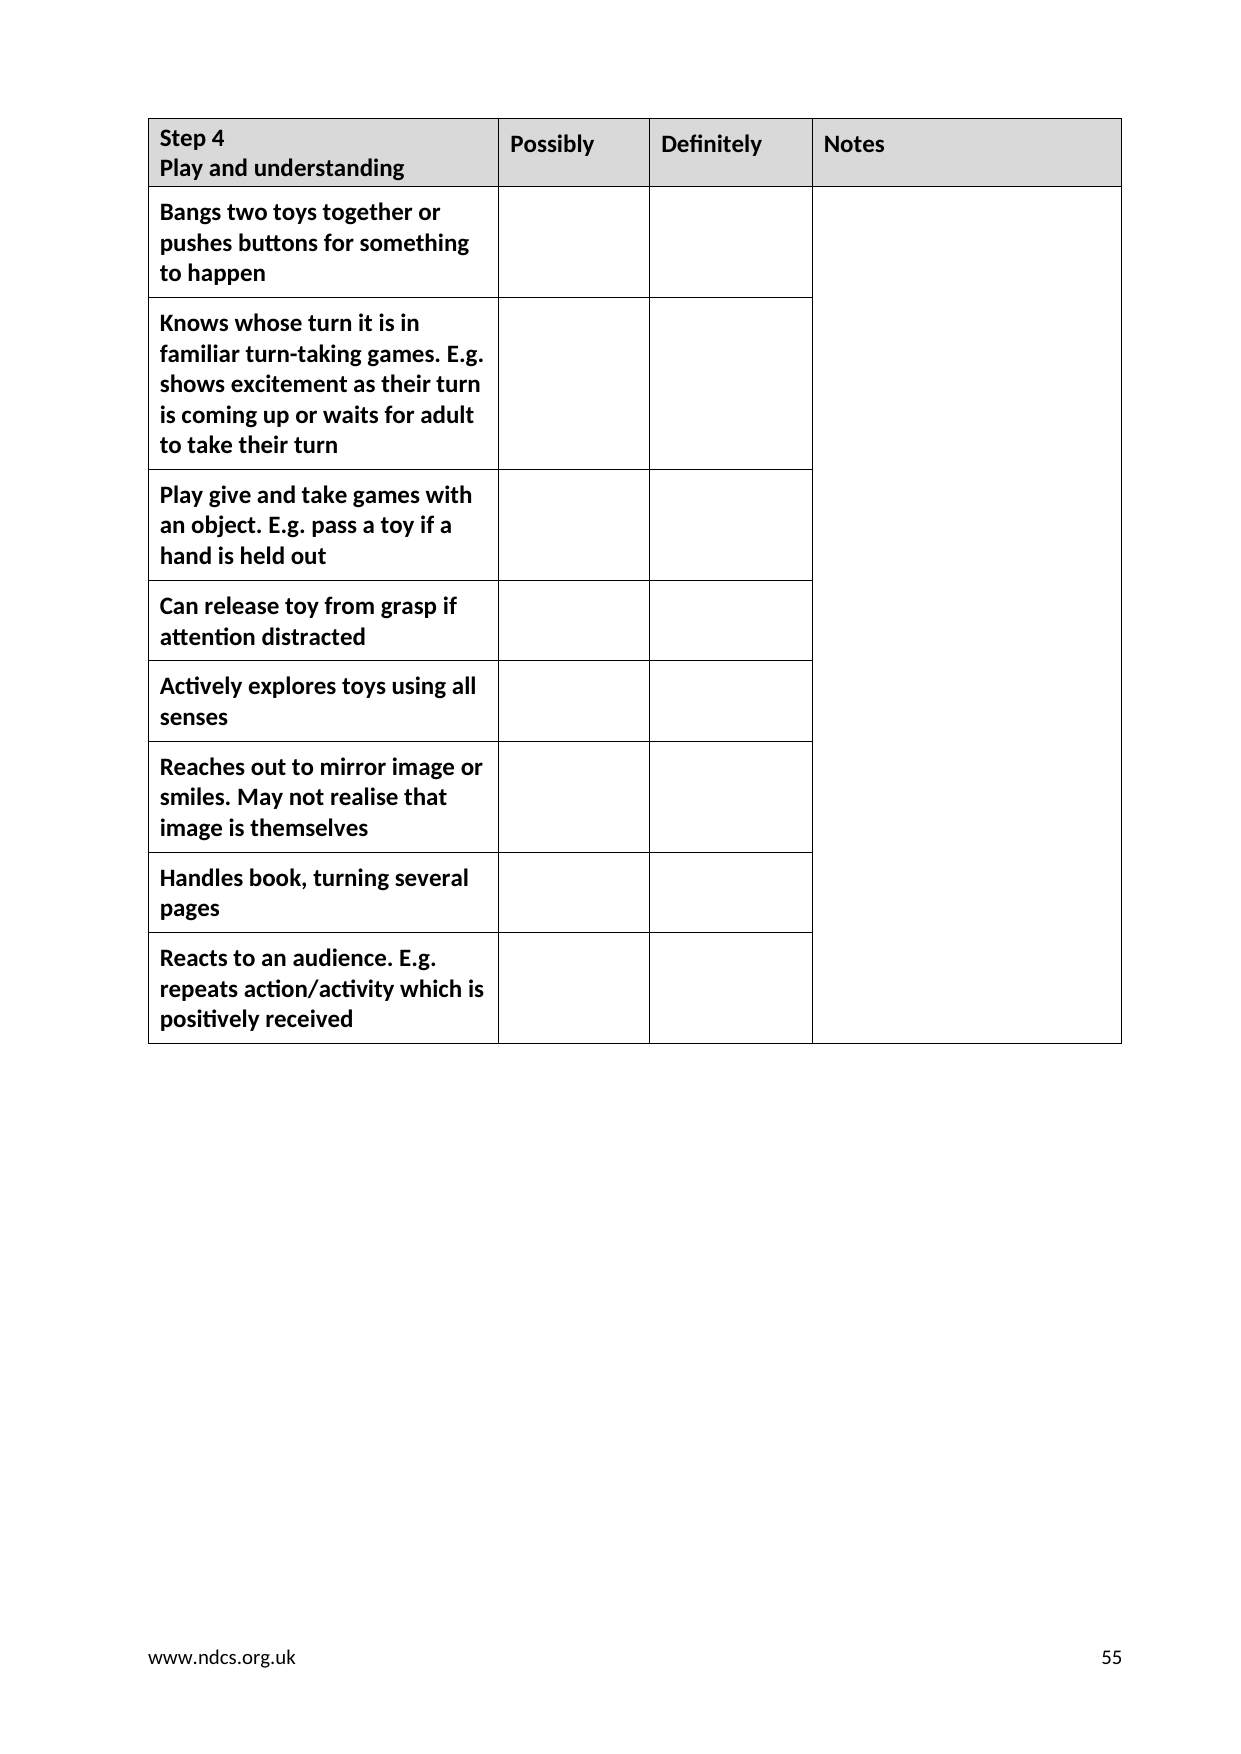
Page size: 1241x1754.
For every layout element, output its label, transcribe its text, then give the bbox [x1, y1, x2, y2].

table_cell [813, 187, 1121, 1043]
table_cell [499, 470, 649, 580]
table_header Definitely [650, 119, 812, 186]
table_cell [650, 933, 812, 1043]
table_cell [499, 187, 649, 297]
table_cell [650, 470, 812, 580]
table_cell Can release toy from grasp if attention distracted [149, 581, 498, 660]
table_cell [499, 742, 649, 852]
table_header Notes [813, 119, 1121, 186]
table_cell [499, 298, 649, 469]
table_cell [650, 853, 812, 932]
table_cell [650, 742, 812, 852]
table_cell [650, 661, 812, 741]
table_cell [499, 933, 649, 1043]
table_cell Actively explores toys using all senses [149, 661, 498, 741]
table_cell Play give and take games with an object. E.g. pass a toy if a hand is held out [149, 470, 498, 580]
table_cell [650, 298, 812, 469]
table_cell [650, 581, 812, 660]
table_header Step 4 Play and understanding [149, 119, 498, 186]
table_cell Bangs two toys together or pushes buttons for something to happen [149, 187, 498, 297]
table_cell [499, 581, 649, 660]
table_cell [499, 853, 649, 932]
table_cell Reaches out to mirror image or smiles. May not realise that image is themselves [149, 742, 498, 852]
table_cell Knows whose turn it is in familiar turn-taking games. E.g. shows excitement as their turn is coming up or waits for adult to take their turn [149, 298, 498, 469]
table_cell [650, 187, 812, 297]
table_header Possibly [499, 119, 649, 186]
table_cell Handles book, turning several pages [149, 853, 498, 932]
table_cell [499, 661, 649, 741]
table_cell Reacts to an audience. E.g. repeats action/activity which is positively received [149, 933, 498, 1043]
